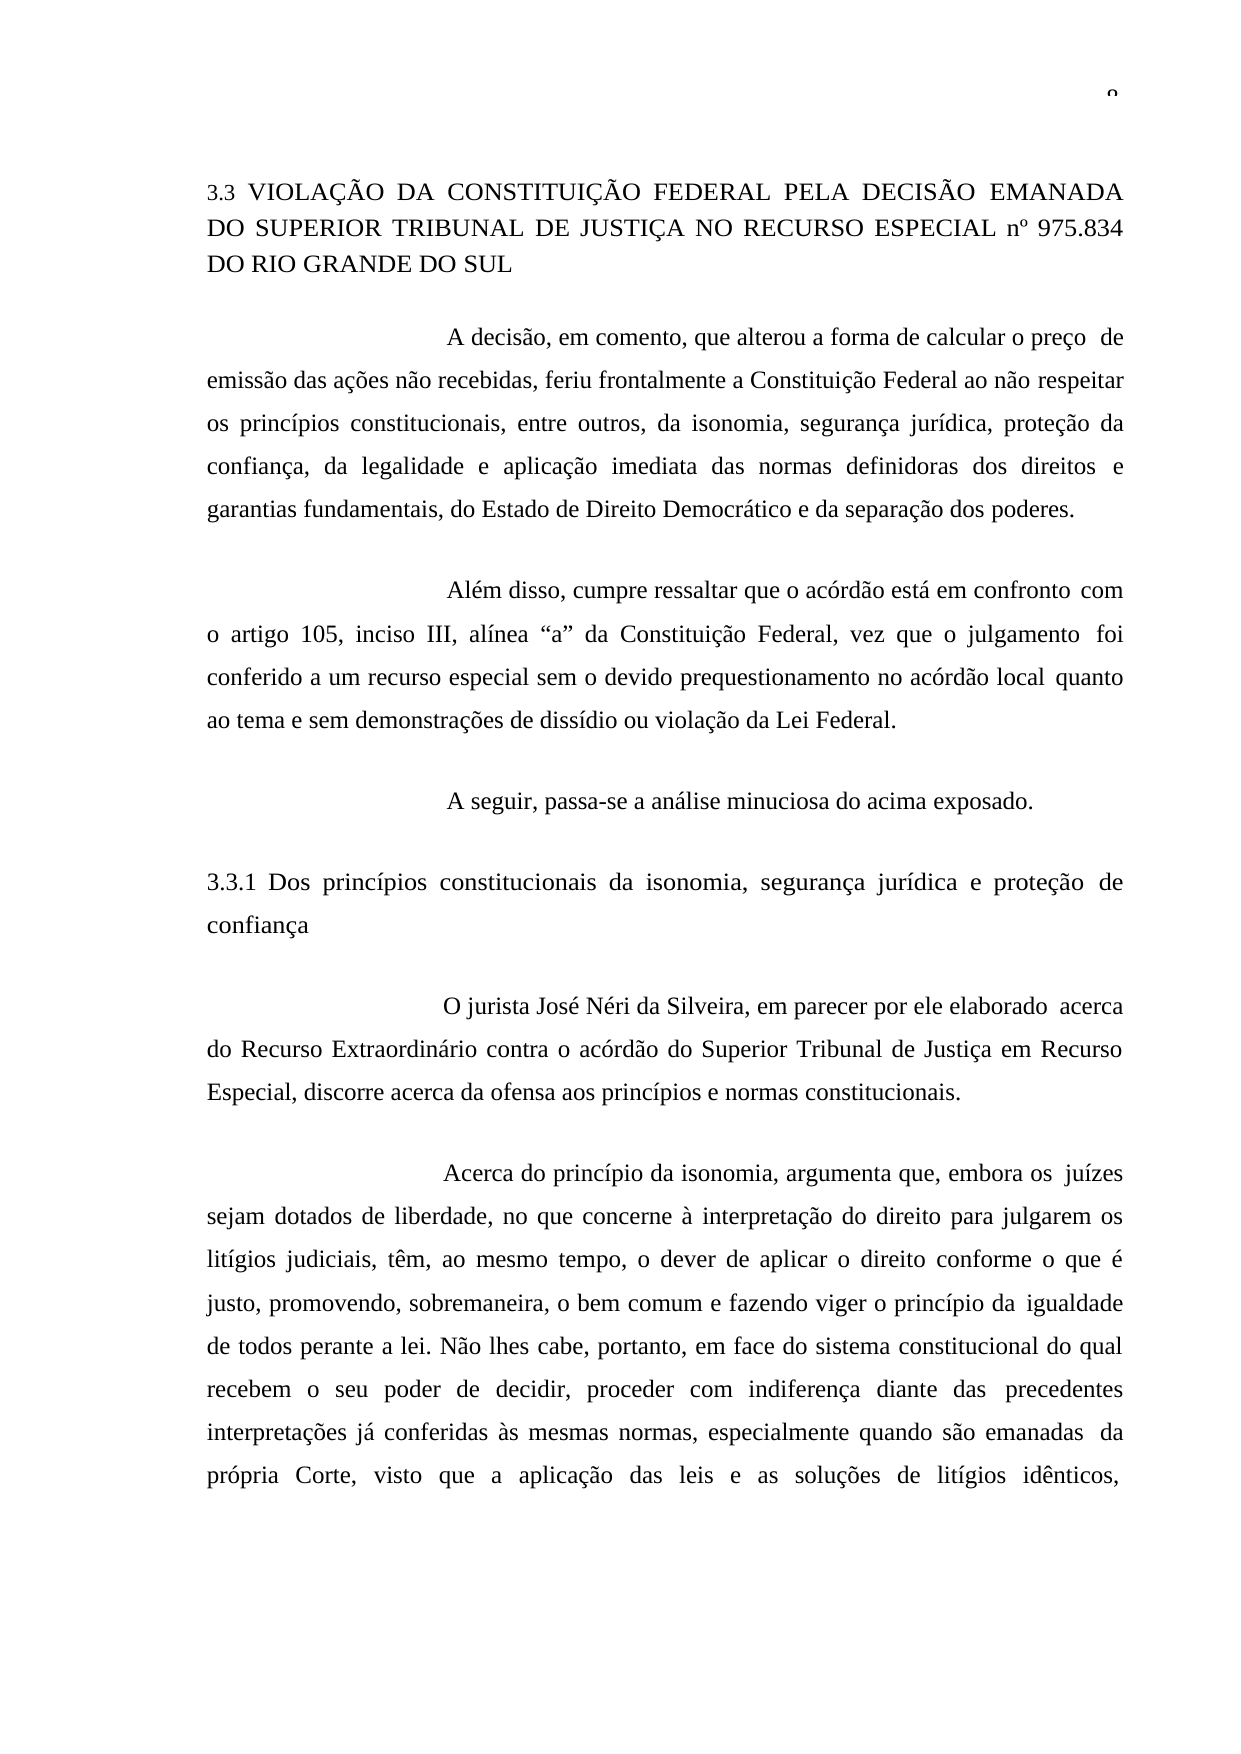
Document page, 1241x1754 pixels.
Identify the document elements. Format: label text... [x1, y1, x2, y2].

text Além disso, cumpre ressaltar que o acórdão está em confronto com o artigo 105, inciso III, alínea “a” da Constituição Federal, vez que o julgamento foi conferido a um recurso especial sem o devido prequestionamento no acórdão local quanto ao tema e sem demonstrações de dissídio ou violação da Lei Federal. [207, 576, 1123, 734]
text Acerca do princípio da isonomia, argumenta que, embora os juízes sejam dotados de liberdade, no que concerne à interpretação do direito para julgarem os litígios judiciais, têm, ao mesmo tempo, o dever de aplicar o direito conforme o que é justo, promovendo, sobremaneira, o bem comum e fazendo viger o princípio da igualdade de todos perante a lei. Não lhes cabe, portanto, em face do sistema constitucional do qual recebem o seu poder de decidir, proceder com indiferença diante das precedentes interpretações já conferidas às mesmas normas, especialmente quando são emanadas da própria Corte, visto que a aplicação das leis e as soluções de litígios idênticos, [207, 1158, 1123, 1489]
list Dos princípios constitucionais da isonomia, segurança jurídica e proteção de confiança [207, 867, 1123, 939]
text A seguir, passa-se a análise minuciosa do acima exposado. [446, 786, 1088, 814]
list VIOLAÇÃO DA CONSTITUIÇÃO FEDERAL PELA DECISÃO EMANADA DO SUPERIOR TRIBUNAL DE JUSTIÇA NO RECURSO ESPECIAL nº 975.834 DO RIO GRANDE DO SUL [207, 177, 1123, 277]
text A decisão, em comento, que alterou a forma de calcular o preço de emissão das ações não recebidas, feriu frontalmente a Constituição Federal ao não respeitar os princípios constitucionais, entre outros, da isonomia, segurança jurídica, proteção da confiança, da legalidade e aplicação imediata das normas definidoras dos direitos e garantias fundamentais, do Estado de Direito Democrático e da separação dos poderes. [207, 322, 1124, 523]
text O jurista José Néri da Silveira, em parecer por ele elaborado acerca do Recurso Extraordinário contra o acórdão do Superior Tribunal de Justiça em Recurso Especial, discorre acerca da ofensa aos princípios e normas constitucionais. [207, 991, 1123, 1106]
